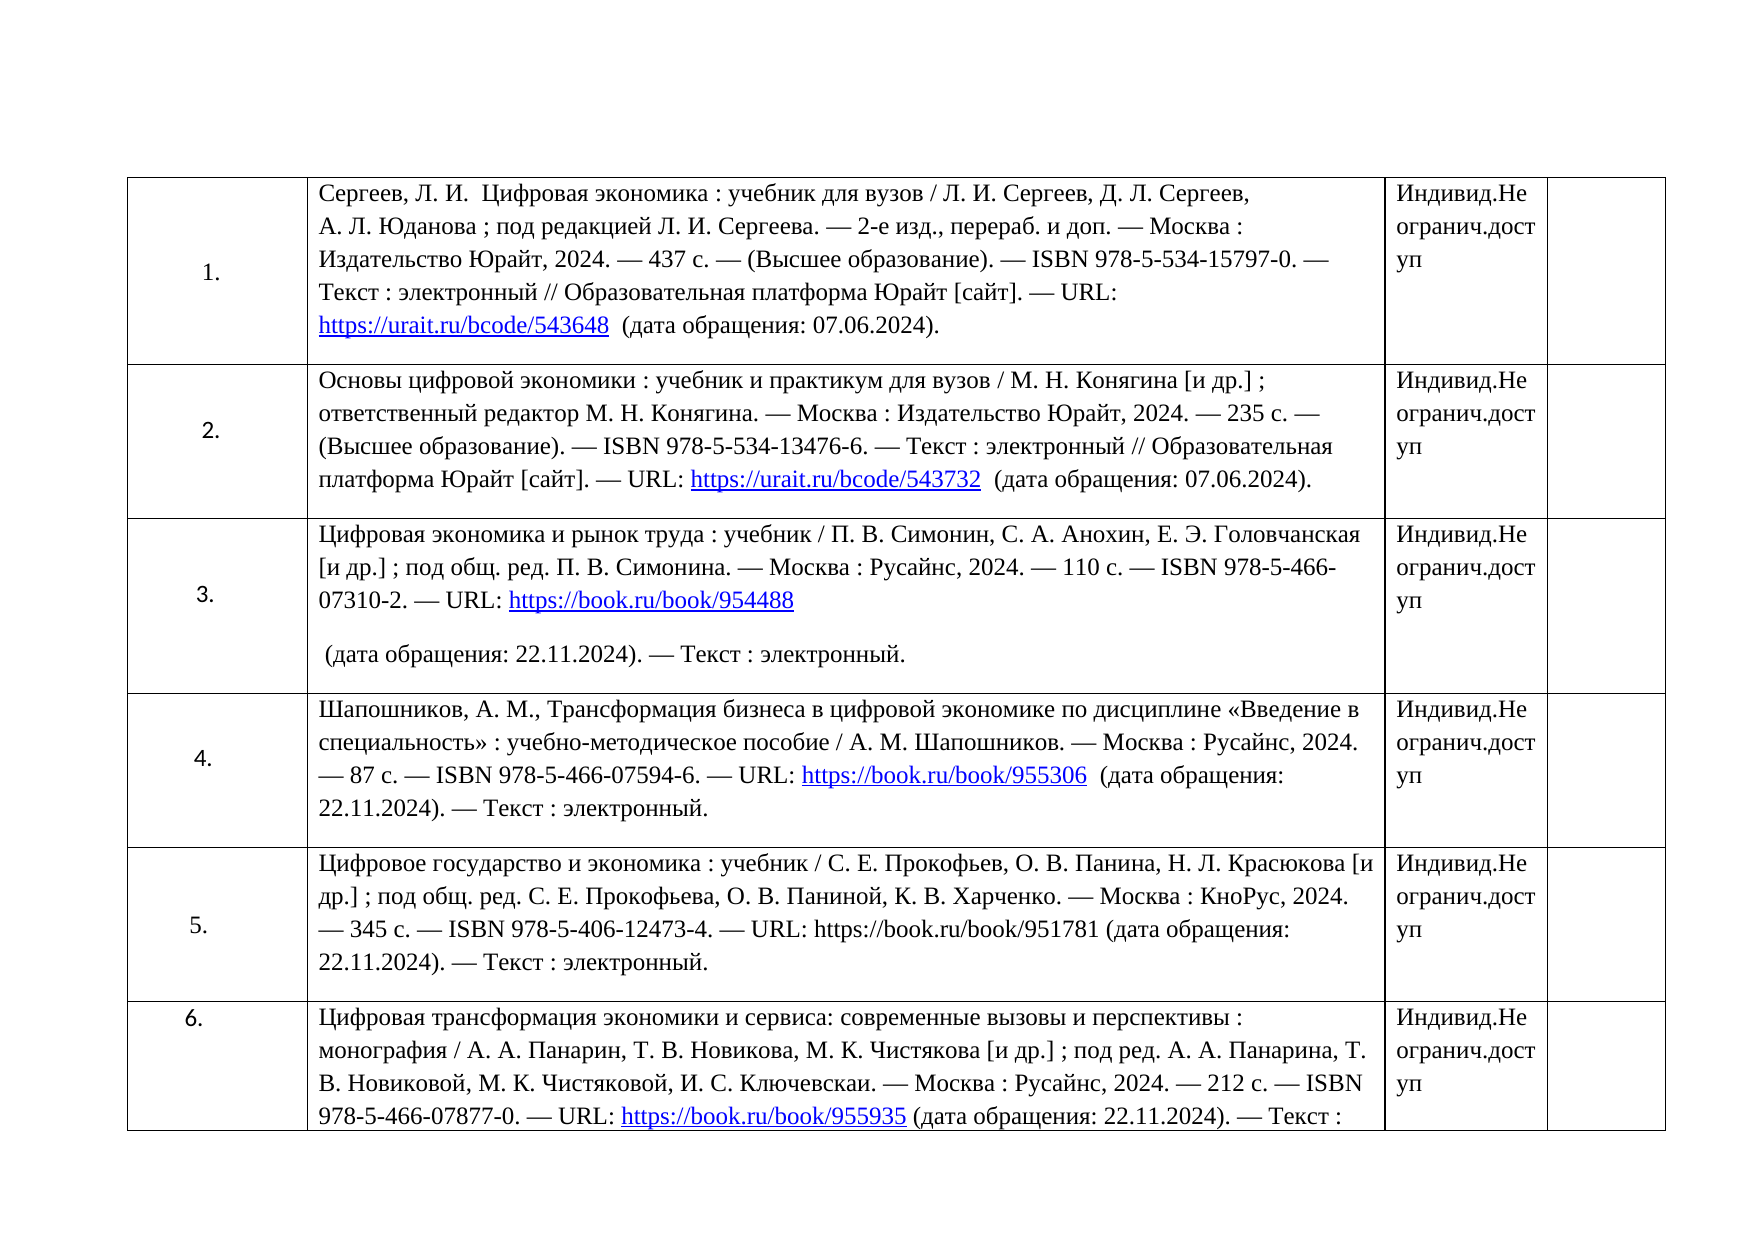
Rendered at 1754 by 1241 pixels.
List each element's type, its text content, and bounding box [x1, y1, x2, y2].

table_cell Шапошников, А. М., Трансформация бизнеса в цифровой экономике по дисциплине «Введение в специальность» : учебно-методическое пособие / А. М. Шапошников. — Москва : Русайнс, 2024. — 87 с. — ISBN 978-5-466-07594-6. — URL: https://book.ru/book/955306 (дата обращения: 22.11.2024). — Текст : электронный. [308, 694, 1384, 847]
table_cell [1548, 365, 1665, 518]
table_cell 5. [128, 848, 307, 1001]
table_cell Индивид.Неогранич.доступ [1386, 519, 1547, 693]
table_cell Индивид.Неогранич.доступ [1386, 178, 1547, 364]
table_cell Индивид.Неогранич.доступ [1386, 694, 1547, 847]
table_cell [1548, 1002, 1665, 1130]
table_cell 3. [128, 519, 307, 693]
table_cell 6. [128, 1002, 307, 1130]
table_cell [1548, 848, 1665, 1001]
table_cell Цифровое государство и экономика : учебник / С. Е. Прокофьев, О. В. Панина, Н. Л. Красюкова [и др.] ; под общ. ред. С. Е. Прокофьева, О. В. Паниной, К. В. Харченко. — Москва : КноРус, 2024. — 345 с. — ISBN 978-5-406-12473-4. — URL: https://book.ru/book/951781 (дата обращения: 22.11.2024). — Текст : электронный. [308, 848, 1384, 1001]
table_cell 4. [128, 694, 307, 847]
table_cell [1548, 694, 1665, 847]
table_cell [1386, 1002, 1547, 1130]
table_cell 2. [128, 365, 307, 518]
table_cell Основы цифровой экономики : учебник и практикум для вузов / М. Н. Конягина [и др.] ; ответственный редактор М. Н. Конягина. — Москва : Издательство Юрайт, 2024. — 235 с. — (Высшее образование). — ISBN 978-5-534-13476-6. — Текст : электронный // Образовательная платформа Юрайт [сайт]. — URL: https://urait.ru/bcode/543732 (дата обращения: 07.06.2024). [308, 365, 1384, 518]
table_cell 1. [128, 178, 307, 364]
table_cell [1548, 519, 1665, 693]
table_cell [308, 1002, 1384, 1130]
table_cell Сергеев, Л. И. Цифровая экономика : учебник для вузов / Л. И. Сергеев, Д. Л. Сергеев, А. Л. Юданова ; под редакцией Л. И. Сергеева. — 2-е изд., перераб. и доп. — Москва : Издательство Юрайт, 2024. — 437 с. — (Высшее образование). — ISBN 978-5-534-15797-0. — Текст : электронный // Образовательная платформа Юрайт [сайт]. — URL: https://urait.ru/bcode/543648 (дата обращения: 07.06.2024). [308, 178, 1384, 364]
table_cell [1548, 178, 1665, 364]
table_cell Цифровая экономика и рынок труда : учебник / П. В. Симонин, С. А. Анохин, Е. Э. Головчанская [и др.] ; под общ. ред. П. В. Симонина. — Москва : Русайнс, 2024. — 110 с. — ISBN 978-5-466-07310-2. — URL: https://book.ru/book/954488 (дата обращения: 22.11.2024). — Текст : электронный. [308, 519, 1384, 693]
table_cell Индивид.Неогранич.доступ [1386, 365, 1547, 518]
table_cell Индивид.Неогранич.доступ [1386, 848, 1547, 1001]
